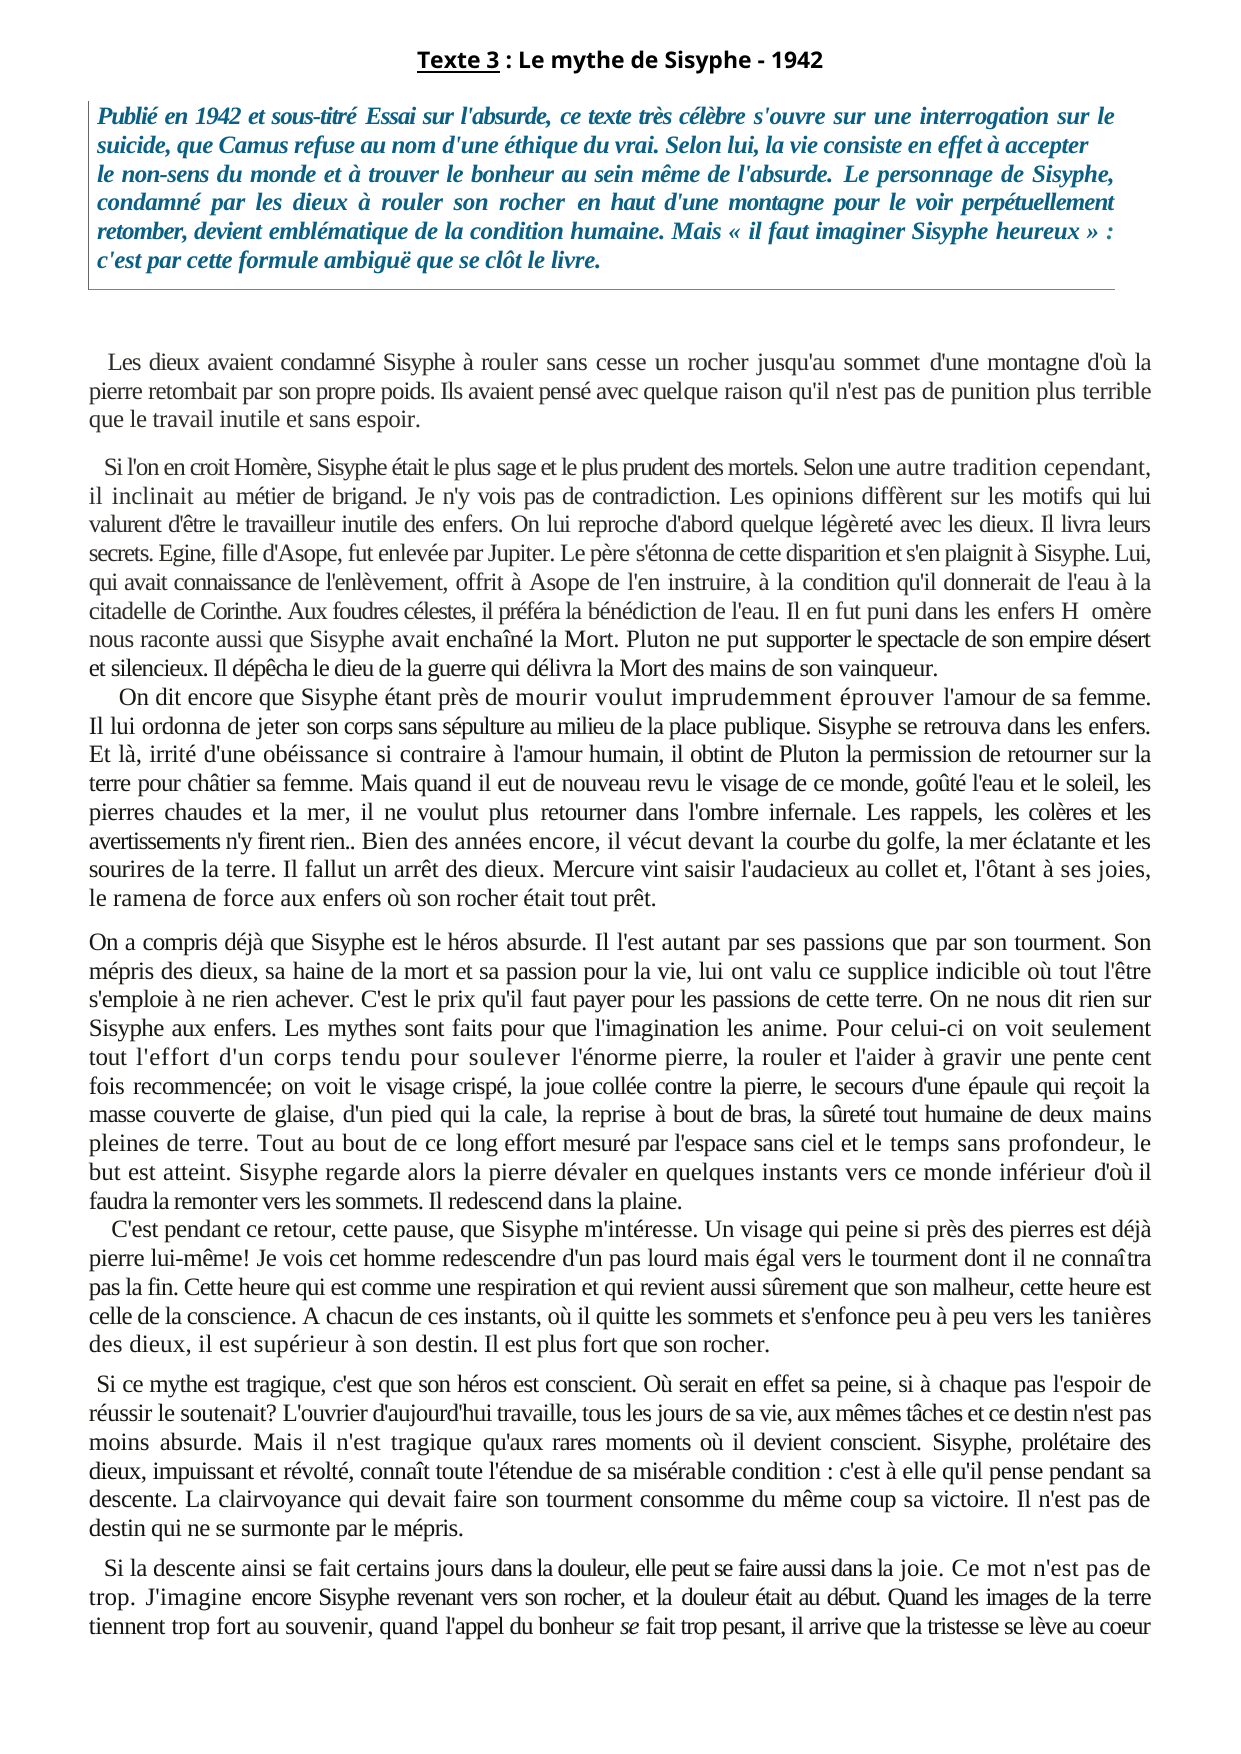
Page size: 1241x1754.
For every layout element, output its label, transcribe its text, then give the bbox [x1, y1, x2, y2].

text Si l'on en croit Homère, Sisyphe était le plus sage et le plus prudent des mortels. Selon une autre tradition cependant, il inclinait au métier de brigand. Je n'y vois pas de contradiction. Les opinions diffèrent sur les motifs qui lui valurent d'être le travailleur inutile des enfers. On lui reproche d'abord quelque légèreté avec les dieux. Il livra leurs secrets. Egine, fille d'Asope, fut enlevée par Jupiter. Le père s'étonna de cette disparition et s'en plaignit à Sisyphe. Lui, qui avait connaissance de l'enlèvement, offrit à Asope de l'en instruire, à la condition qu'il donnerait de l'eau à la citadelle de Corinthe. Aux foudres célestes, il préféra la bénédiction de l'eau. Il en fut puni dans les enfers H omère nous raconte aussi que Sisyphe avait enchaîné la Mort. Pluton ne put supporter le spectacle de son empire désert et silencieux. Il dépêcha le dieu de la guerre qui délivra la Mort des mains de son vainqueur. [89, 452, 1152, 682]
text Les dieux avaient condamné Sisyphe à rouler sans cesse un rocher jusqu'au sommet d'une montagne d'où la pierre retombait par son propre poids. Ils avaient pensé avec quelque raison qu'il n'est pas de punition plus terrible que le travail inutile et sans espoir. [89, 347, 1152, 433]
text Si ce mythe est tragique, c'est que son héros est conscient. Où serait en effet sa peine, si à chaque pas l'espoir de réussir le soutenait? L'ouvrier d'aujourd'hui travaille, tous les jours de sa vie, aux mêmes tâches et ce destin n'est pas moins absurde. Mais il n'est tragique qu'aux rares moments où il devient conscient. Sisyphe, prolétaire des dieux, impuissant et révolté, connaît toute l'étendue de sa misérable condition : c'est à elle qu'il pense pendant sa descente. La clairvoyance qui devait faire son tourment consomme du même coup sa victoire. Il n'est pas de destin qui ne se surmonte par le mépris. [89, 1369, 1152, 1542]
text On dit encore que Sisyphe étant près de mourir voulut imprudemment éprouver l'amour de sa femme. Il lui ordonna de jeter son corps sans sépulture au milieu de la place publique. Sisyphe se retrouva dans les enfers. Et là, irrité d'une obéissance si contraire à l'amour humain, il obtint de Pluton la permission de retourner sur la terre pour châtier sa femme. Mais quand il eut de nouveau revu le visage de ce monde, goûté l'eau et le soleil, les pierres chaudes et la mer, il ne voulut plus retourner dans l'ombre infernale. Les rappels, les colères et les avertissements n'y firent rien.. Bien des années encore, il vécut devant la courbe du golfe, la mer éclatante et les sourires de la terre. Il fallut un arrêt des dieux. Mercure vint saisir l'audacieux au collet et, l'ôtant à ses joies, le ramena de force aux enfers où son rocher était tout prêt. [89, 682, 1152, 912]
table_header Publié en 1942 et sous-titré Essai sur l'absurde, ce texte très célèbre s'ouvre sur une interrogation sur le suicide, que Camus refuse au nom d'une éthique du vrai. Selon lui, la vie consiste en effet à accepter le non-sens du monde et à trouver le bonheur au sein même de l'absurde. Le personnage de Sisyphe, condamné par les dieux à rouler son rocher en haut d'une montagne pour le voir perpétuellement retomber, devient emblématique de la condition humaine. Mais « il faut imaginer Sisyphe heureux » : c'est par cette formule ambiguë que se clôt le livre. [89, 101, 1115, 289]
text On a compris déjà que Sisyphe est le héros absurde. Il l'est autant par ses passions que par son tourment. Son mépris des dieux, sa haine de la mort et sa passion pour la vie, lui ont valu ce supplice indicible où tout l'être s'emploie à ne rien achever. C'est le prix qu'il faut payer pour les passions de cette terre. On ne nous dit rien sur Sisyphe aux enfers. Les mythes sont faits pour que l'imagination les anime. Pour celui-ci on voit seulement tout l'effort d'un corps tendu pour soulever l'énorme pierre, la rouler et l'aider à gravir une pente cent fois recommencée; on voit le visage crispé, la joue collée contre la pierre, le secours d'une épaule qui reçoit la masse couverte de glaise, d'un pied qui la cale, la reprise à bout de bras, la sûreté tout humaine de deux mains pleines de terre. Tout au bout de ce long effort mesuré par l'espace sans ciel et le temps sans profondeur, le but est atteint. Sisyphe regarde alors la pierre dévaler en quelques instants vers ce monde inférieur d'où il faudra la remonter vers les sommets. Il redescend dans la plaine. [89, 927, 1152, 1214]
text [89, 1553, 1152, 1639]
text C'est pendant ce retour, cette pause, que Sisyphe m'intéresse. Un visage qui peine si près des pierres est déjà pierre lui-même! Je vois cet homme redescendre d'un pas lourd mais égal vers le tourment dont il ne connaîtra pas la fin. Cette heure qui est comme une respiration et qui revient aussi sûrement que son malheur, cette heure est celle de la conscience. A chacun de ces instants, où il quitte les sommets et s'enfonce peu à peu vers les tanières des dieux, il est supérieur à son destin. Il est plus fort que son rocher. [89, 1214, 1152, 1358]
text Texte 3 : Le mythe de Sisyphe - 1942 [89, 44, 1152, 76]
